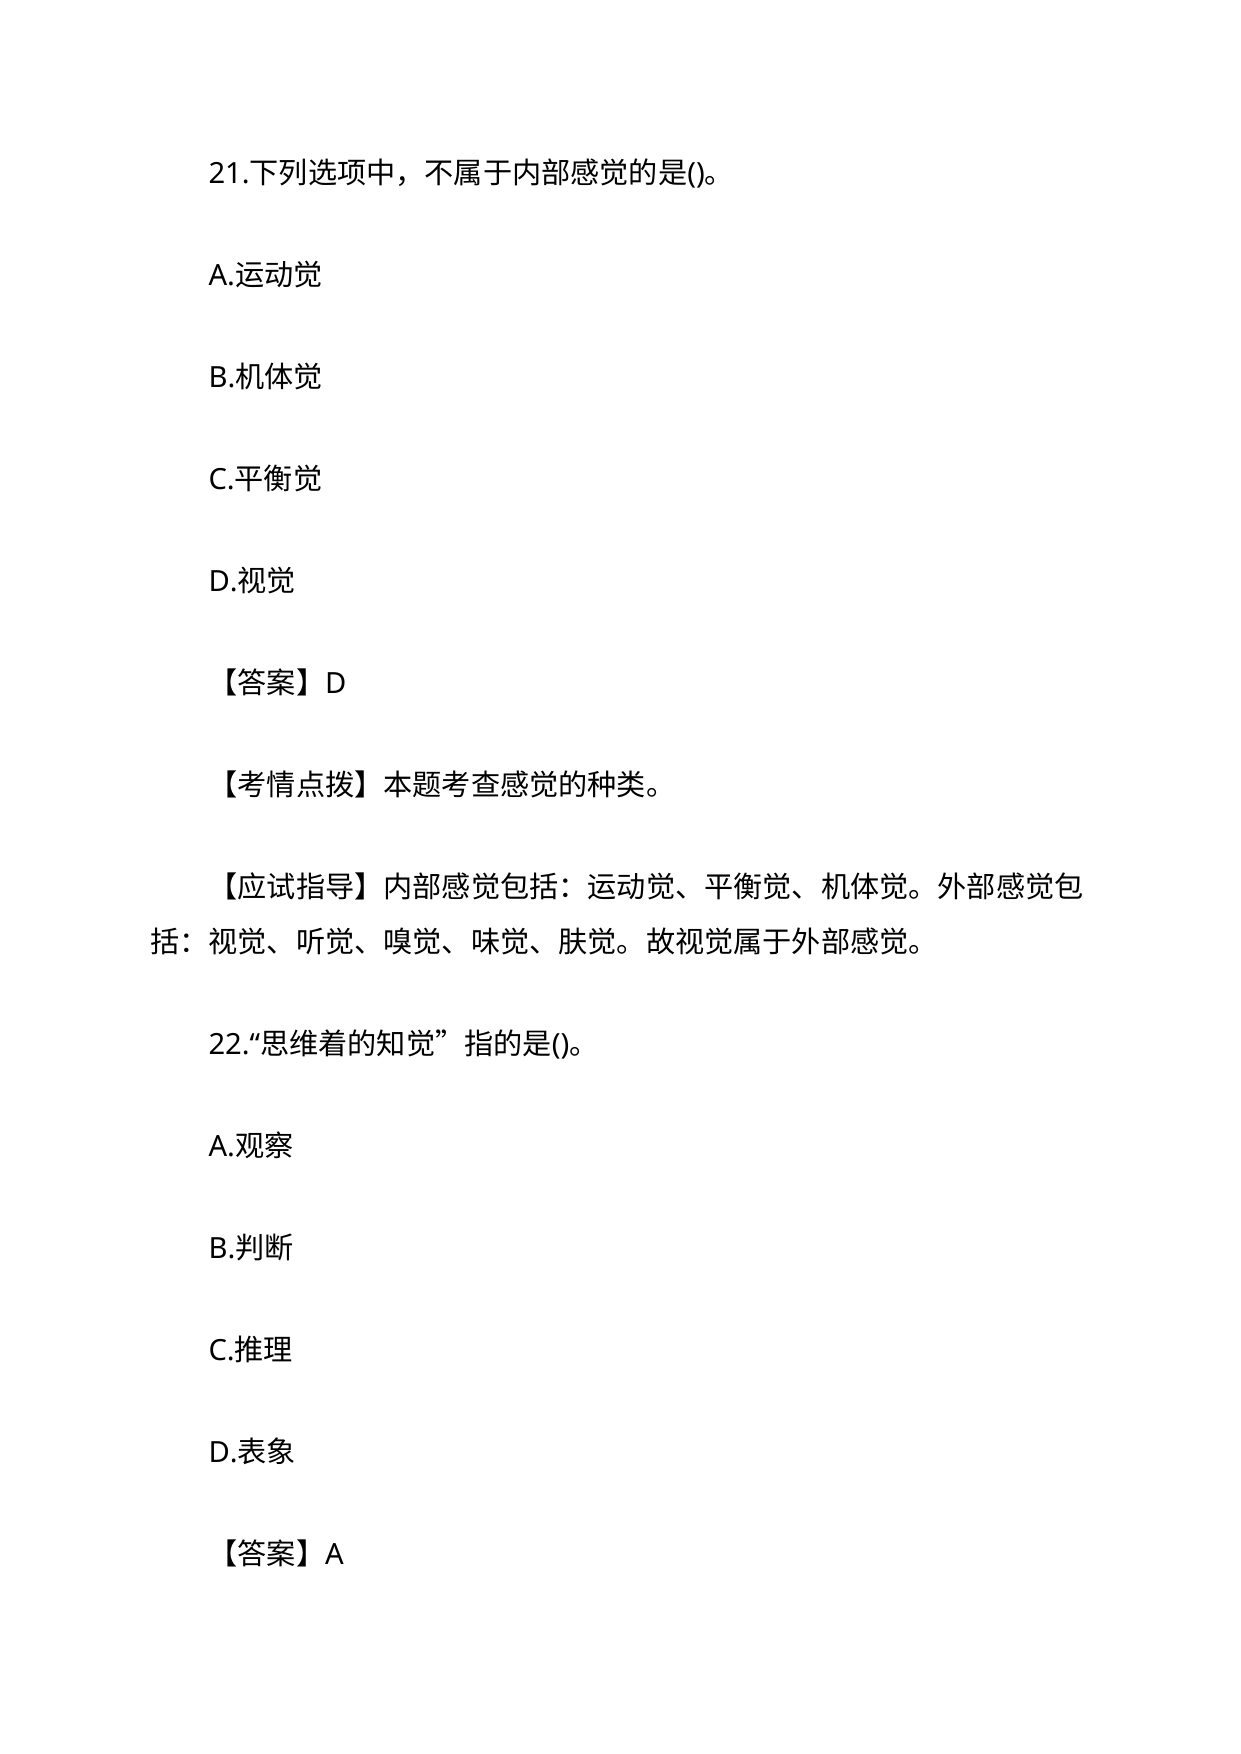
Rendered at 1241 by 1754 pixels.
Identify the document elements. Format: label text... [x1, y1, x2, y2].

text 22.“思维着的知觉”指的是()。 [150, 1020, 1090, 1063]
text D.表象 [150, 1428, 1090, 1471]
text A.观察 [150, 1122, 1090, 1165]
text 【答案】A [150, 1530, 1090, 1573]
text A.运动觉 [150, 252, 1090, 294]
text B.判断 [150, 1224, 1090, 1267]
text D.视觉 [150, 558, 1090, 600]
text C.推理 [150, 1326, 1090, 1369]
text B.机体觉 [150, 354, 1090, 396]
text 【考情点拨】本题考查感觉的种类。 [150, 762, 1090, 804]
text 21.下列选项中，不属于内部感觉的是()。 [150, 150, 1090, 192]
text 【应试指导】内部感觉包括：运动觉、平衡觉、机体觉。外部感觉包括：视觉、听觉、嗅觉、味觉、肤觉。故视觉属于外部感觉。 [150, 864, 1090, 961]
text 【答案】D [150, 660, 1090, 702]
text C.平衡觉 [150, 456, 1090, 498]
